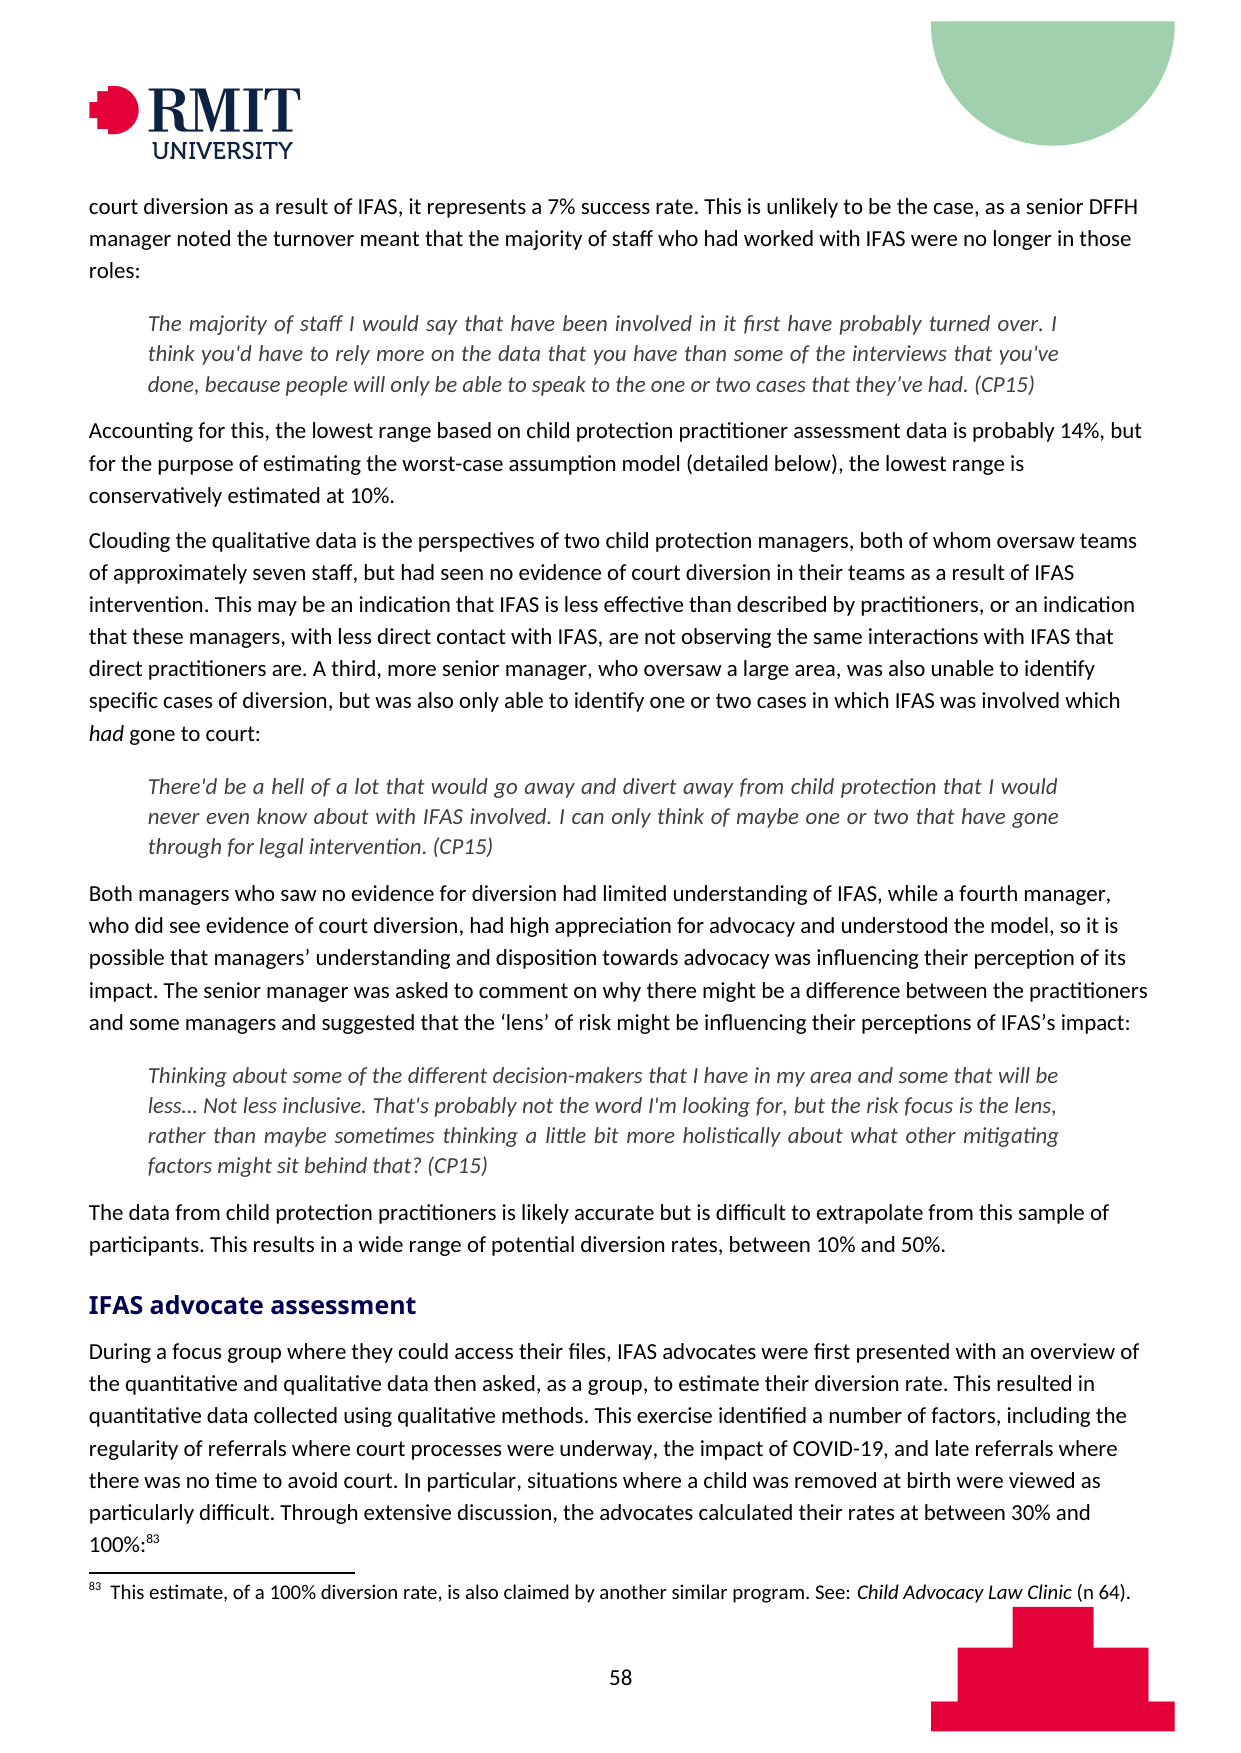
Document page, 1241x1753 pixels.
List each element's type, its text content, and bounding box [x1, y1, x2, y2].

text The majority of staff I would say that have been involved in it first have probably turned over. I think you'd have to rely more on the data that you have than some of the interviews that you've done, because people will only be able to speak to the one or two cases that they’ve had. (CP15) [148, 309, 1063, 398]
text During a focus group where they could access their files, IFAS advocates were first presented with an overview of the quantitative and qualitative data then asked, as a group, to estimate their diversion rate. This resulted in quantitative data collected using qualitative methods. This exercise identified a number of factors, including the regularity of referrals where court processes were underway, the impact of COVID-19, and late referrals where there was no time to avoid court. In particular, situations where a child was removed at birth were viewed as particularly difficult. Through extensive discussion, the advocates calculated their rates at between 30% and 100%: [89, 1337, 1152, 1558]
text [89, 192, 1152, 284]
text Both managers who saw no evidence for diversion had limited understanding of IFAS, while a fourth manager, who did see evidence of court diversion, had high appreciation for advocacy and understood the model, so it is possible that managers’ understanding and disposition towards advocacy was influencing their perception of its impact. The senior manager was asked to comment on why there might be a difference between the practitioners and some managers and suggested that the ‘lens’ of risk might be influencing their perceptions of IFAS’s impact: [89, 879, 1152, 1036]
subtitle IFAS advocate assessment [89, 1288, 1152, 1322]
text Thinking about some of the different decision-makers that I have in my area and some that will be less… Not less inclusive. That's probably not the word I'm looking for, but the risk focus is the lens, rather than maybe sometimes thinking a little bit more holistically about what other mitigating factors might sit behind that? (CP15) [148, 1061, 1063, 1179]
text Accounting for this, the lowest range based on child protection practitioner assessment data is probably 14%, but for the purpose of estimating the worst-case assumption model (detailed below), the lowest range is conservatively estimated at 10%. [89, 417, 1152, 509]
picture [0, 1, 1240, 1753]
text There'd be a hell of a lot that would go away and divert away from child protection that I would never even know about with IFAS involved. I can only think of maybe one or two that have gone through for legal intervention. (CP15) [148, 772, 1063, 860]
text The data from child protection practitioners is likely accurate but is difficult to extrapolate from this sample of participants. This results in a wide range of potential diversion rates, between 10% and 50%. [89, 1198, 1152, 1259]
text Clouding the qualitative data is the perspectives of two child protection managers, both of whom oversaw teams of approximately seven staff, but had seen no evidence of court diversion in their teams as a result of IFAS intervention. This may be an indication that IFAS is less effective than described by practitioners, or an indication that these managers, with less direct contact with IFAS, are not observing the same interactions with IFAS that direct practitioners are. A third, more senior manager, who oversaw a large area, was also unable to identify specific cases of diversion, but was also only able to identify one or two cases in which IFAS was involved which had gone to court: [89, 526, 1152, 747]
